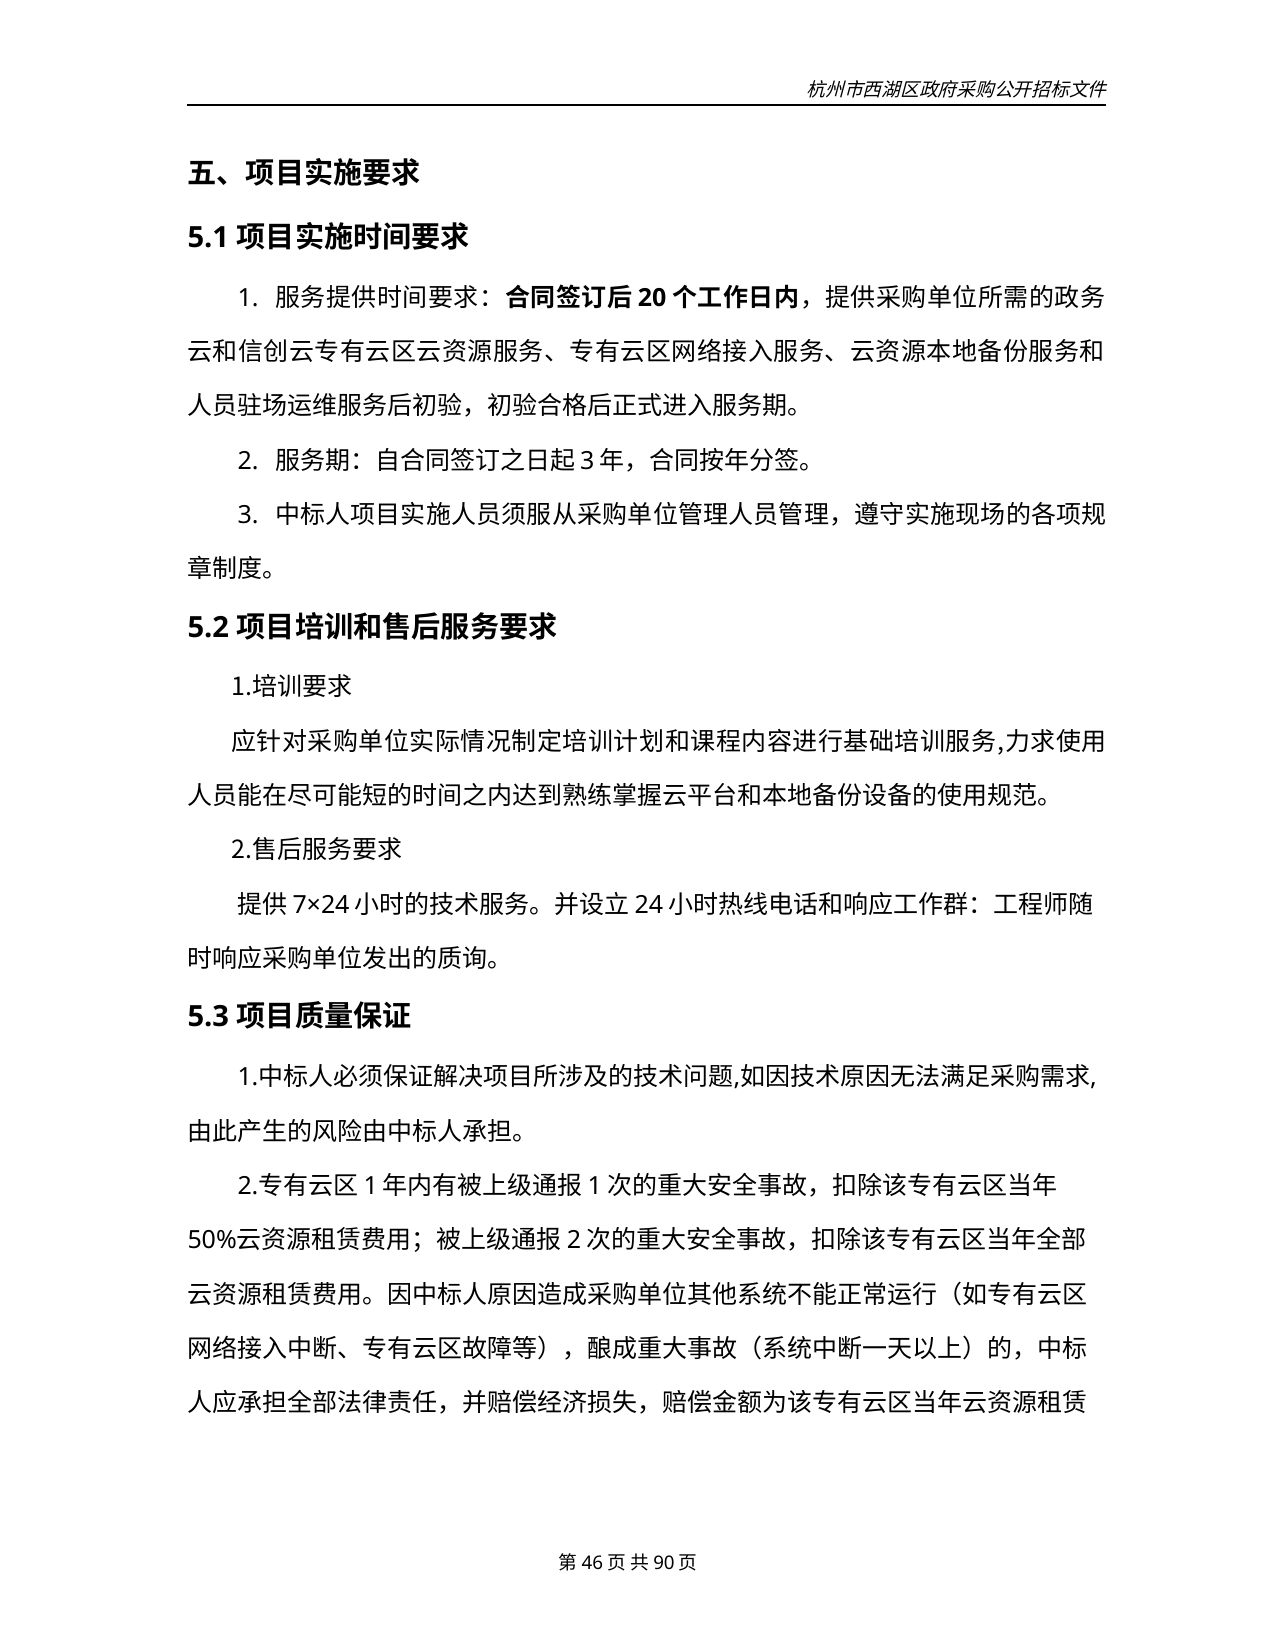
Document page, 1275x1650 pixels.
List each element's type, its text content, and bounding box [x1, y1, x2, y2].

text 1.中标人必须保证解决项目所涉及的技术问题,如因技术原因无法满足采购需求,由此产生的风险由中标人承担。 [187, 1057, 1106, 1147]
text 提供7×24小时的技术服务。并设立24小时热线电话和响应工作群：工程师随时响应采购单位发出的质询。 [187, 884, 1106, 975]
text 应针对采购单位实际情况制定培训计划和课程内容进行基础培训服务,力求使用人员能在尽可能短的时间之内达到熟练掌握云平台和本地备份设备的使用规范。 [187, 721, 1106, 812]
text 5.3 项目质量保证 [187, 993, 1106, 1035]
list 服务期：自合同签订之日起3年，合同按年分签。 [187, 440, 1106, 476]
list 中标人项目实施人员须服从采购单位管理人员管理，遵守实施现场的各项规章制度。 [187, 494, 1106, 585]
text 1.培训要求 [187, 667, 1106, 703]
text 五、项目实施要求 [187, 150, 1106, 192]
text 5.1 项目实施时间要求 [187, 213, 1106, 256]
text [187, 1165, 1106, 1419]
text 5.2 项目培训和售后服务要求 [187, 603, 1106, 646]
text 2.售后服务要求 [231, 830, 1106, 866]
list 服务提供时间要求：合同签订后20个工作日内，提供采购单位所需的政务云和信创云专有云区云资源服务、专有云区网络接入服务、云资源本地备份服务和人员驻场运维服务后初验，初验合格后正式进入服务期。 [187, 277, 1106, 422]
